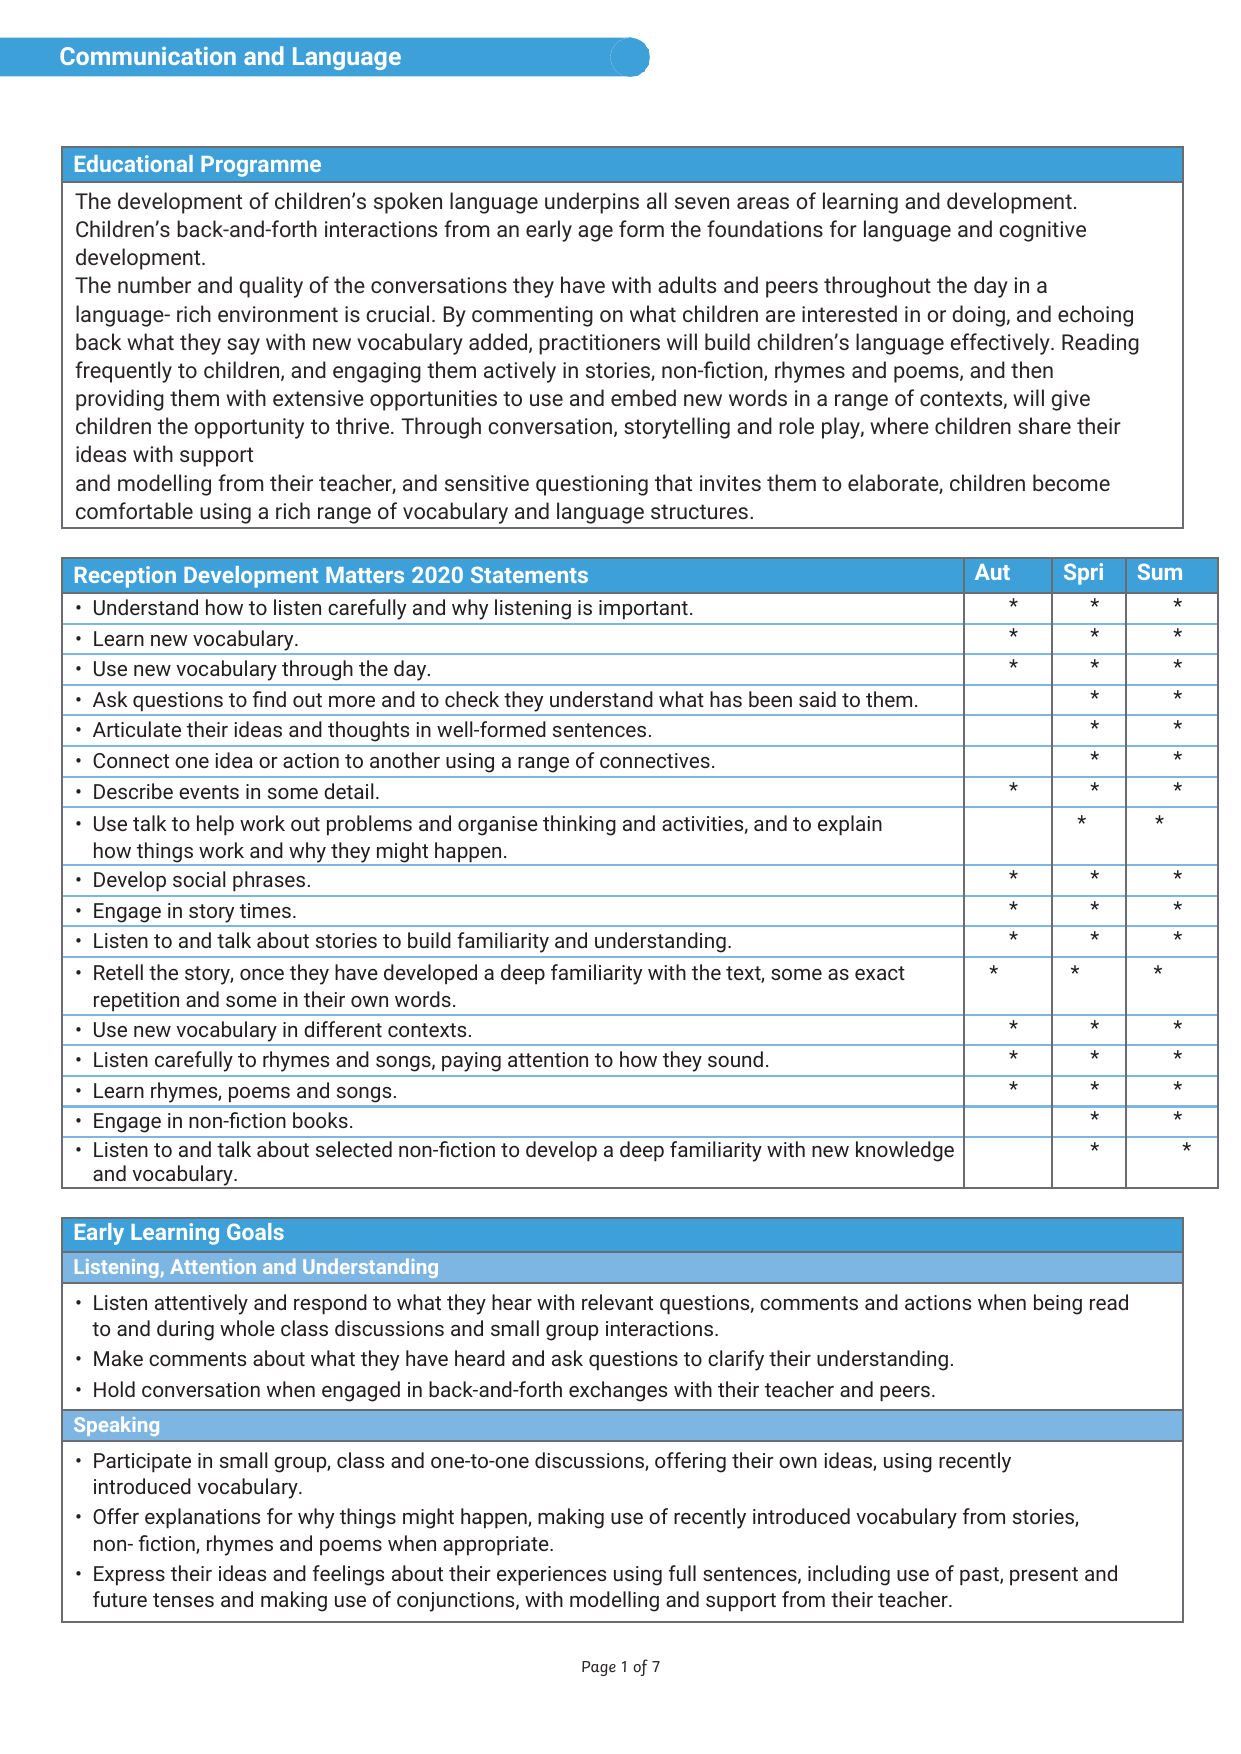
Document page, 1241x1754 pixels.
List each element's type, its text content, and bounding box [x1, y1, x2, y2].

table_cell * [1053, 625, 1125, 653]
table_header Educational Programme [63, 148, 1182, 181]
table_header Reception Development Matters 2020 Statements [63, 559, 963, 592]
table_cell * [965, 1016, 1051, 1044]
table_header Aut [965, 559, 1051, 592]
table_cell Use talk to help work out problems and organise thinking and activities, and to explain how things work and why they might happen. [63, 808, 963, 864]
table_header Early Learning Goals [63, 1219, 1182, 1251]
table_cell * [965, 778, 1051, 806]
table_cell [965, 808, 1051, 864]
table_cell * [1053, 1108, 1125, 1136]
table_header Spri [1053, 559, 1125, 592]
table_cell * [1053, 897, 1125, 925]
table_cell * [1053, 594, 1125, 622]
table_cell * [1053, 866, 1125, 894]
table_cell Speaking [63, 1411, 1182, 1440]
table_cell * [1127, 808, 1217, 864]
table_cell * [1127, 927, 1217, 956]
table_cell * [1127, 716, 1217, 745]
table_cell * [1053, 1016, 1125, 1044]
table_cell * [1127, 747, 1217, 776]
table_cell Listen carefully to rhymes and songs, paying attention to how they sound. [63, 1046, 963, 1075]
table_cell Participate in small group, class and one-to-one discussions, offering their own ideas, using recently introduced vocabulary. Offer explanations for why things might happen, making use of recently introduced vocabulary from stories, non- fiction, rhymes and poems when appropriate. Express their ideas and feelings about their experiences using full sentences, including use of past, present and future tenses and making use of conjunctions, with modelling and support from their teacher. [63, 1442, 1182, 1621]
table_header Sum [1127, 559, 1217, 592]
table_cell Listen to and talk about selected non-fiction to develop a deep familiarity with new knowledge and vocabulary. [63, 1138, 963, 1187]
table_cell * [1127, 594, 1217, 622]
table_cell * [1053, 747, 1125, 776]
table_cell [965, 1108, 1051, 1136]
table_cell * [965, 927, 1051, 956]
table_cell Understand how to listen carefully and why listening is important. [63, 594, 963, 622]
table_cell Engage in story times. [63, 897, 963, 925]
table_cell * [1127, 958, 1217, 1013]
table_cell Listen attentively and respond to what they hear with relevant questions, comments and actions when being read to and during whole class discussions and small group interactions. Make comments about what they have heard and ask questions to clarify their understanding. Hold conversation when engaged in back-and-forth exchanges with their teacher and peers. [63, 1284, 1182, 1409]
table_cell [965, 686, 1051, 714]
table_cell * [1127, 1138, 1217, 1187]
table_cell * [965, 866, 1051, 894]
table_cell * [965, 594, 1051, 622]
table_cell Use new vocabulary through the day. [63, 655, 963, 684]
table_cell Develop social phrases. [63, 866, 963, 894]
table_cell * [1053, 927, 1125, 956]
table_cell * [1053, 716, 1125, 745]
table_cell * [965, 655, 1051, 684]
table_cell * [1127, 897, 1217, 925]
table_cell * [1053, 808, 1125, 864]
table_cell The development of children’s spoken language underpins all seven areas of learning and development. Children’s back-and-forth interactions from an early age form the foundations for language and cognitive development. The number and quality of the conversations they have with adults and peers throughout the day in a language- rich environment is crucial. By commenting on what children are interested in or doing, and echoing back what they say with new vocabulary added, practitioners will build children’s language effectively. Reading frequently to children, and engaging them actively in stories, non-fiction, rhymes and poems, and then providing them with extensive opportunities to use and embed new words in a range of contexts, will give children the opportunity to thrive. Through conversation, storytelling and role play, where children share their ideas with support and modelling from their teacher, and sensitive questioning that invites them to elaborate, children become comfortable using a rich range of vocabulary and language structures. [63, 183, 1182, 527]
table_cell * [1127, 1108, 1217, 1136]
table_cell * [1053, 1046, 1125, 1075]
table_cell * [965, 625, 1051, 653]
table_cell Use new vocabulary in different contexts. [63, 1016, 963, 1044]
table_cell [965, 1138, 1051, 1187]
table_cell * [965, 1077, 1051, 1105]
table_cell * [1053, 686, 1125, 714]
table_cell * [1053, 655, 1125, 684]
table_cell * [1127, 1016, 1217, 1044]
table_cell * [1053, 778, 1125, 806]
table_cell Describe events in some detail. [63, 778, 963, 806]
table_cell Connect one idea or action to another using a range of connectives. [63, 747, 963, 776]
table_cell * [1127, 655, 1217, 684]
table_cell Learn new vocabulary. [63, 625, 963, 653]
table_cell Articulate their ideas and thoughts in well-formed sentences. [63, 716, 963, 745]
table_cell Ask questions to find out more and to check they understand what has been said to them. [63, 686, 963, 714]
table_cell * [1127, 1046, 1217, 1075]
table_cell Listen to and talk about stories to build familiarity and understanding. [63, 927, 963, 956]
table_cell * [1053, 958, 1125, 1013]
table_cell Retell the story, once they have developed a deep familiarity with the text, some as exact repetition and some in their own words. [63, 958, 963, 1013]
table_cell * [1127, 1077, 1217, 1105]
table_cell * [965, 897, 1051, 925]
table_cell [965, 716, 1051, 745]
table_cell Learn rhymes, poems and songs. [63, 1077, 963, 1105]
table_cell Engage in non-fiction books. [63, 1108, 963, 1136]
picture [610, 37, 650, 77]
table_cell * [1053, 1077, 1125, 1105]
table_cell Listening, Attention and Understanding [63, 1253, 1182, 1282]
table_cell [965, 747, 1051, 776]
table_cell * [1127, 866, 1217, 894]
table_cell * [1127, 686, 1217, 714]
table_cell * [1053, 1138, 1125, 1187]
table_cell * [1127, 625, 1217, 653]
table_cell * [965, 958, 1051, 1013]
table_cell * [965, 1046, 1051, 1075]
table_cell * [1127, 778, 1217, 806]
